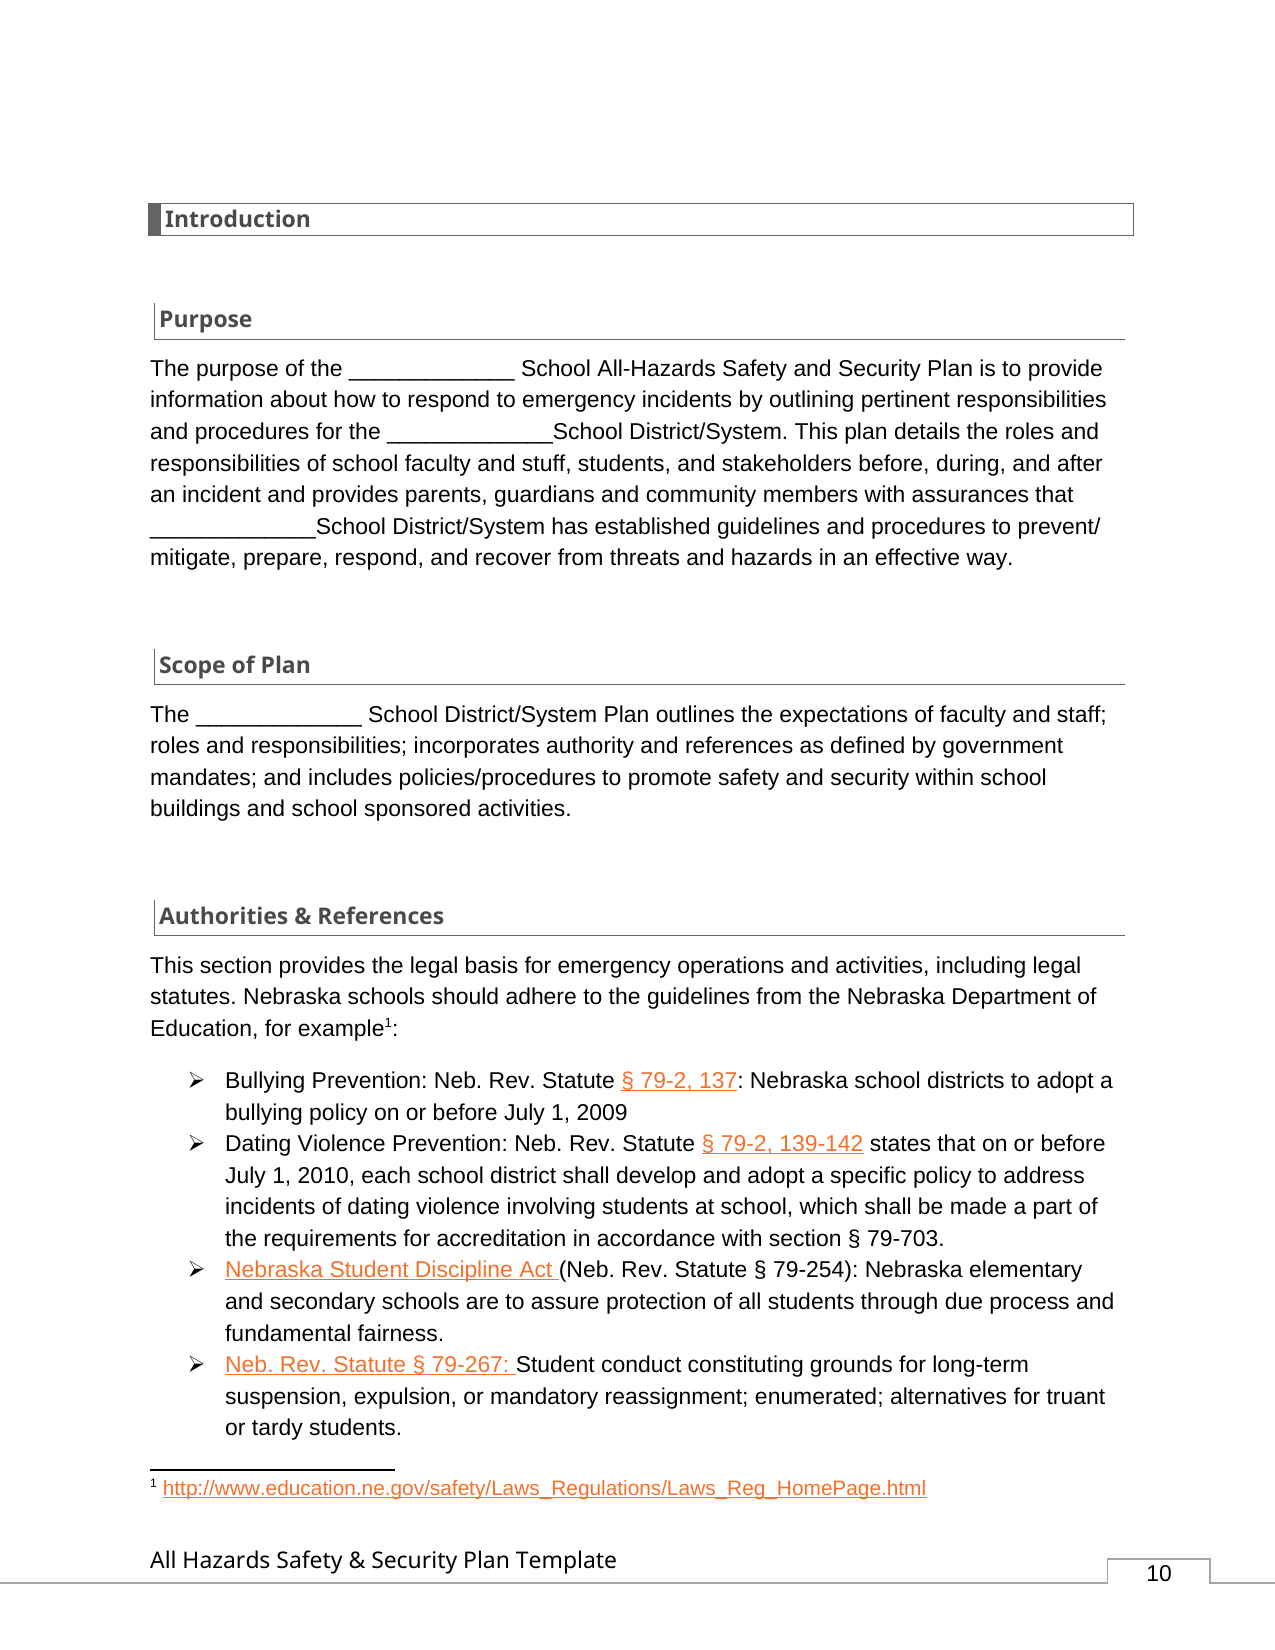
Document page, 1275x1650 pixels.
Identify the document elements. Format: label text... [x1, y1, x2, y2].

text The _____________ School District/System Plan outlines the expectations of faculty and staff; roles and responsibilities; incorporates authority and references as defined by government mandates; and includes policies/procedures to promote safety and security within school buildings and school sponsored activities. [150, 701, 1125, 822]
subtitle Purpose [155, 303, 1125, 339]
subtitle Authorities & References [155, 900, 1125, 935]
list Nebraska Student Discipline Act (Neb. Rev. Statute § 79-254): Nebraska elementary and secondary schools are to assure protection of all students through due process and fundamental fairness. [187, 1256, 1125, 1346]
list Bullying Prevention: Neb. Rev. Statute § 79-2, 137: Nebraska school districts to adopt a bullying policy on or before July 1, 2009 [187, 1067, 1125, 1125]
list Neb. Rev. Statute § 79-267: Student conduct constituting grounds for long-term suspension, expulsion, or mandatory reassignment; enumerated; alternatives for truant or tardy students. [187, 1351, 1125, 1441]
subtitle Introduction [161, 204, 1133, 235]
text The purpose of the _____________ School All-Hazards Safety and Security Plan is to provide information about how to respond to emergency incidents by outlining pertinent responsibilities and procedures for the _____________School District/System. This plan details the roles and responsibilities of school faculty and stuff, students, and stakeholders before, during, and after an incident and provides parents, guardians and community members with assurances that _____________School District/System has established guidelines and procedures to prevent/ mitigate, prepare, respond, and recover from threats and hazards in an effective way. [150, 355, 1125, 571]
list Dating Violence Prevention: Neb. Rev. Statute § 79-2, 139-142 states that on or before July 1, 2010, each school district shall develop and adopt a specific policy to address incidents of dating violence involving students at school, which shall be made a part of the requirements for accreditation in accordance with section § 79-703. [187, 1130, 1125, 1251]
text This section provides the legal basis for emergency operations and activities, including legal statutes. Nebraska schools should adhere to the guidelines from the Nebraska Department of Education, for example: [150, 952, 1125, 1041]
subtitle Scope of Plan [155, 649, 1125, 684]
